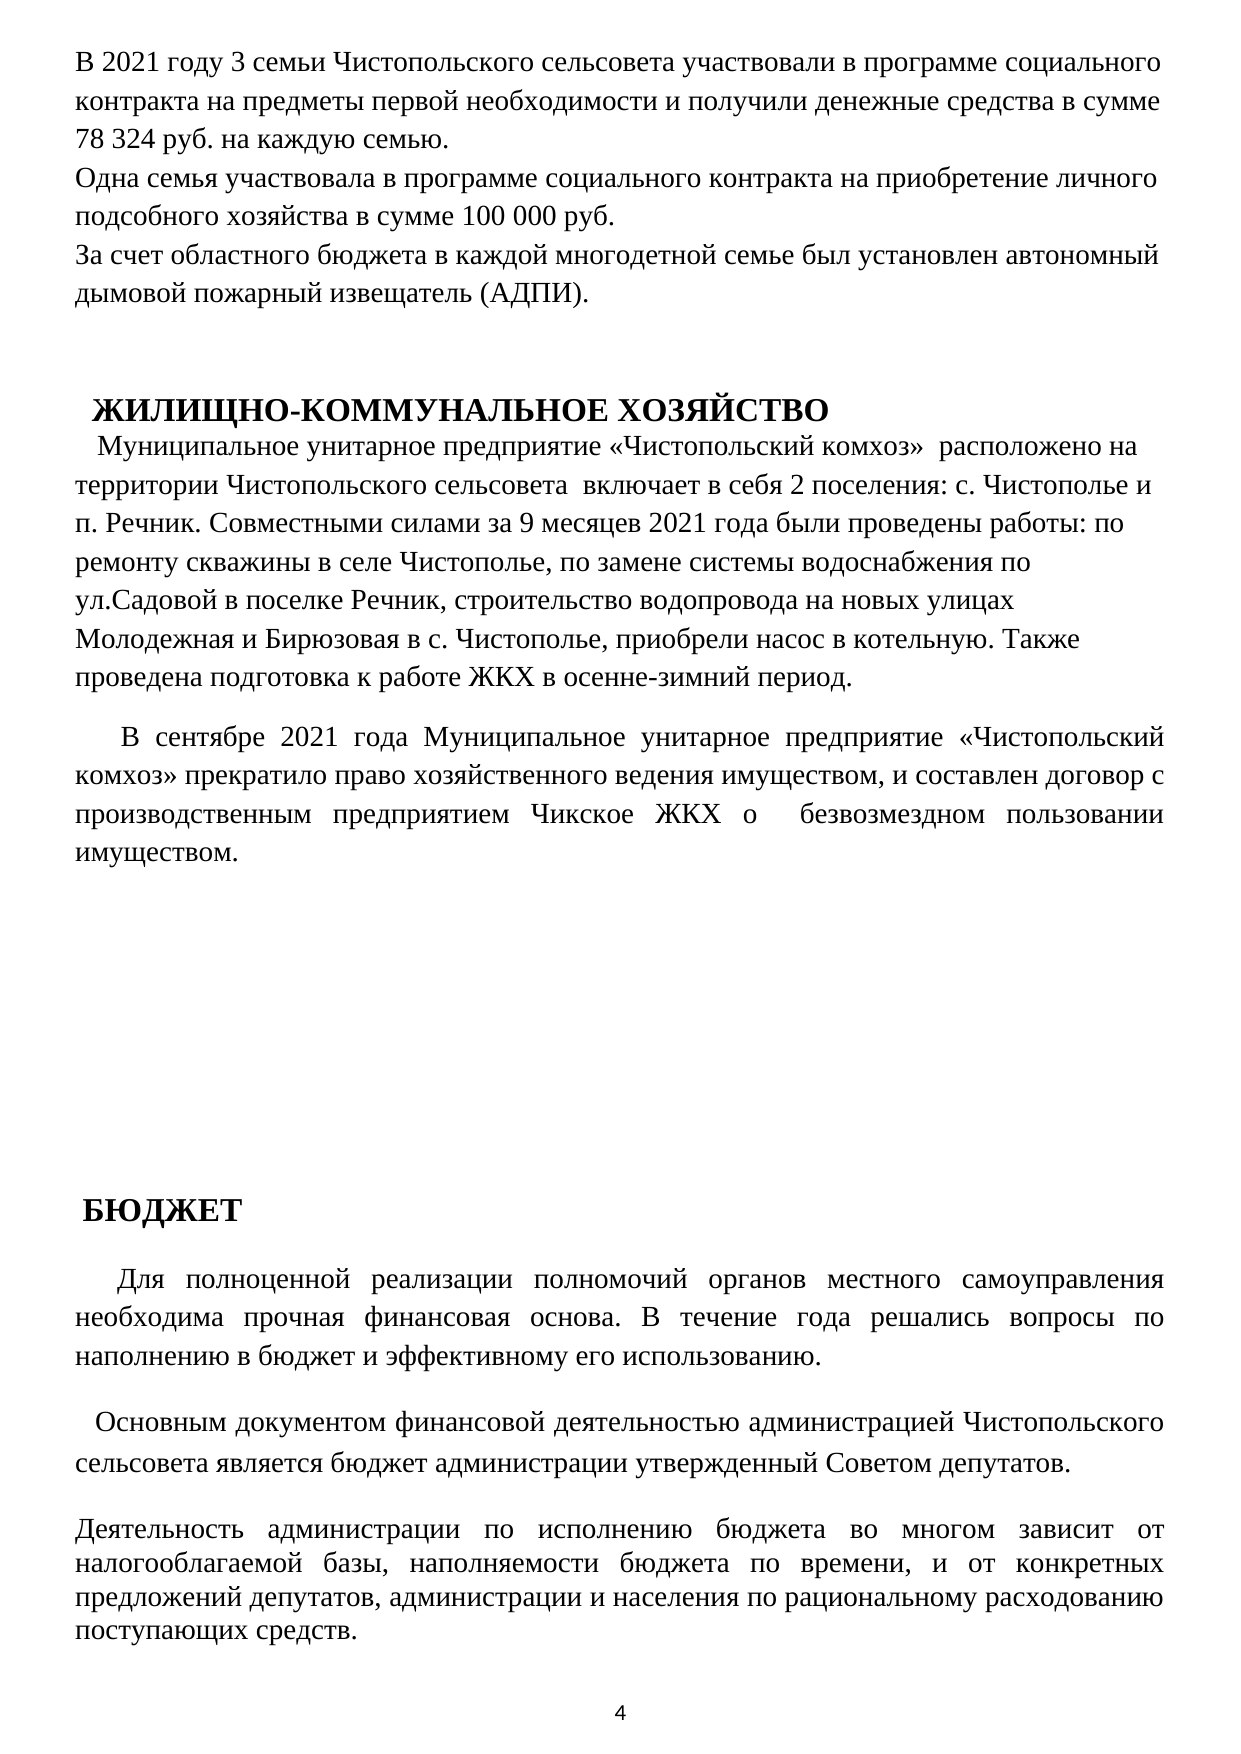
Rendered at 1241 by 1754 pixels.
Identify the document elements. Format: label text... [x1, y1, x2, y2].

text БЮДЖЕТ [75, 1188, 1165, 1228]
text Основным документом финансовой деятельностью администрацией Чистопольского сельсовета является бюджет администрации утвержденный Советом депутатов. [75, 1397, 1165, 1479]
text Муниципальное унитарное предприятие «Чистопольский комхоз» расположено на территории Чистопольского сельсовета включает в себя 2 поселения: с. Чистополье и п. Речник. Совместными силами за 9 месяцев 2021 года были проведены работы: по ремонту скважины в селе Чистополье, по замене системы водоснабжения по ул.Садовой в поселке Речник, строительство водопровода на новых улицах Молодежная и Бирюзовая в с. Чистополье, приобрели насос в котельную. Также проведена подготовка к работе ЖКХ в осенне-зимний период. [75, 428, 1165, 693]
text За счет областного бюджета в каждой многодетной семье был установлен автономный дымовой пожарный извещатель (АДПИ). [75, 237, 1165, 309]
text Деятельность администрации по исполнению бюджета во многом зависит от налогооблагаемой базы, наполняемости бюджета по времени, и от конкретных предложений депутатов, администрации и населения по рациональному расходованию поступающих средств. [75, 1512, 1165, 1646]
text В сентябре 2021 года Муниципальное унитарное предприятие «Чистопольский комхоз» прекратило право хозяйственного ведения имуществом, и составлен договор с производственным предприятием Чикское ЖКХ о безвозмездном пользовании имуществом. [75, 719, 1165, 868]
text Одна семья участвовала в программе социального контракта на приобретение личного подсобного хозяйства в сумме 100 000 руб. [75, 160, 1165, 232]
text В 2021 году 3 семьи Чистопольского сельсовета участвовали в программе социального контракта на предметы первой необходимости и получили денежные средства в сумме 78 324 руб. на каждую семью. [75, 44, 1165, 155]
text Для полноценной реализации полномочий органов местного самоуправления необходима прочная финансовая основа. В течение года решались вопросы по наполнению в бюджет и эффективному его использованию. [75, 1261, 1165, 1372]
text ЖИЛИЩНО-КОММУНАЛЬНОЕ ХОЗЯЙСТВО [75, 388, 1165, 428]
